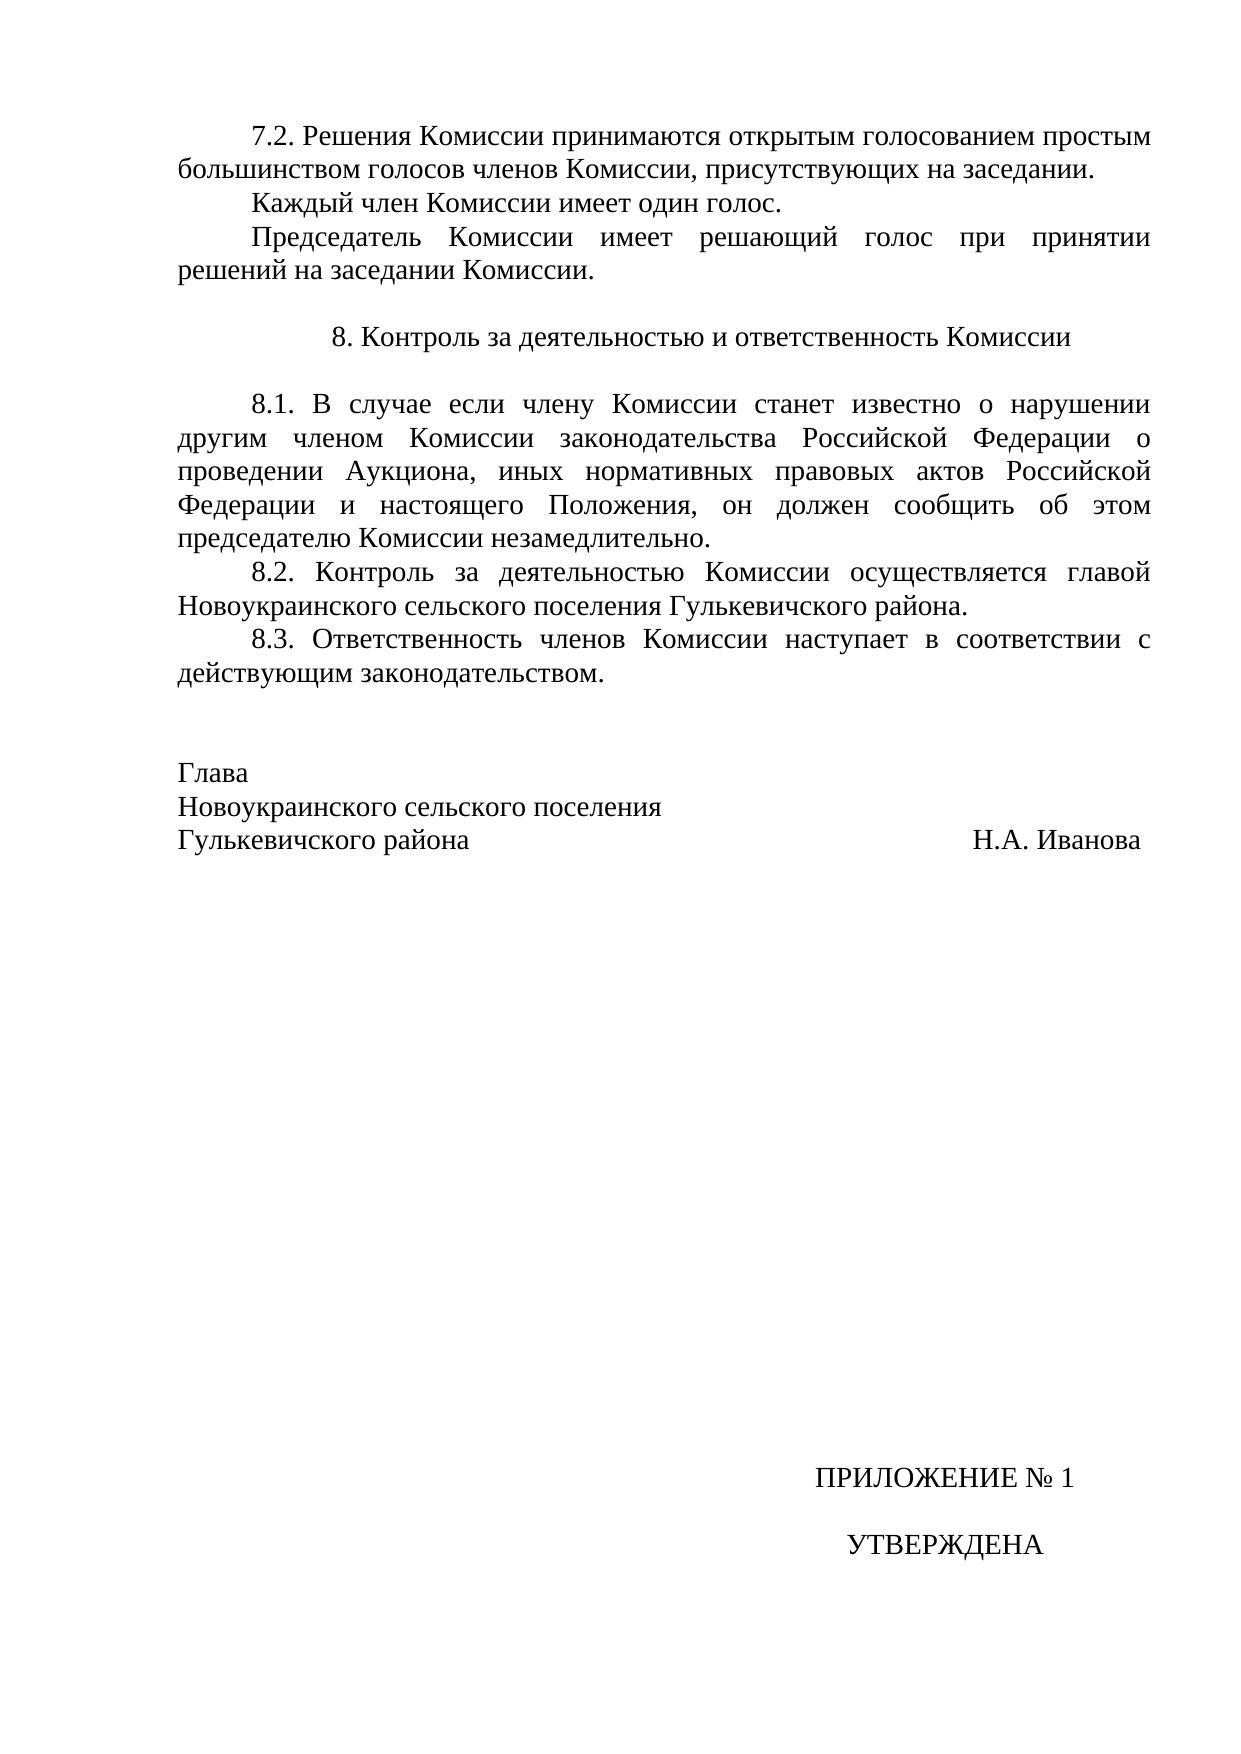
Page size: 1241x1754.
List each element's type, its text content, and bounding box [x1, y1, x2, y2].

text Председатель Комиссии имеет решающий голос при принятии решений на заседании Комиссии. [177, 219, 1152, 286]
text 8.1. В случае если члену Комиссии станет известно о нарушении другим членом Комиссии законодательства Российской Федерации о проведении Аукциона, иных нормативных правовых актов Российской Федерации и настоящего Положения, он должен сообщить об этом председателю Комиссии незамедлительно. [177, 386, 1152, 554]
text Каждый член Комиссии имеет один голос. [177, 185, 1152, 219]
text 8.3. Ответственность членов Комиссии наступает в соответствии с действующим законодательством. [177, 621, 1152, 688]
text ПРИЛОЖЕНИЕ № 1 [738, 1460, 1152, 1493]
text Гулькевичского района Н.А. Иванова [177, 822, 1152, 856]
text 8.2. Контроль за деятельностью Комиссии осуществляется главой Новоукраинского сельского поселения Гулькевичского района. [177, 554, 1152, 621]
text Новоукраинского сельского поселения [177, 789, 1152, 822]
text УТВЕРЖДЕНА [738, 1527, 1152, 1560]
text Глава [177, 755, 1152, 789]
text 7.2. Решения Комиссии принимаются открытым голосованием простым большинством голосов членов Комиссии, присутствующих на заседании. [177, 118, 1152, 185]
text 8. Контроль за деятельностью и ответственность Комиссии [177, 319, 1152, 353]
